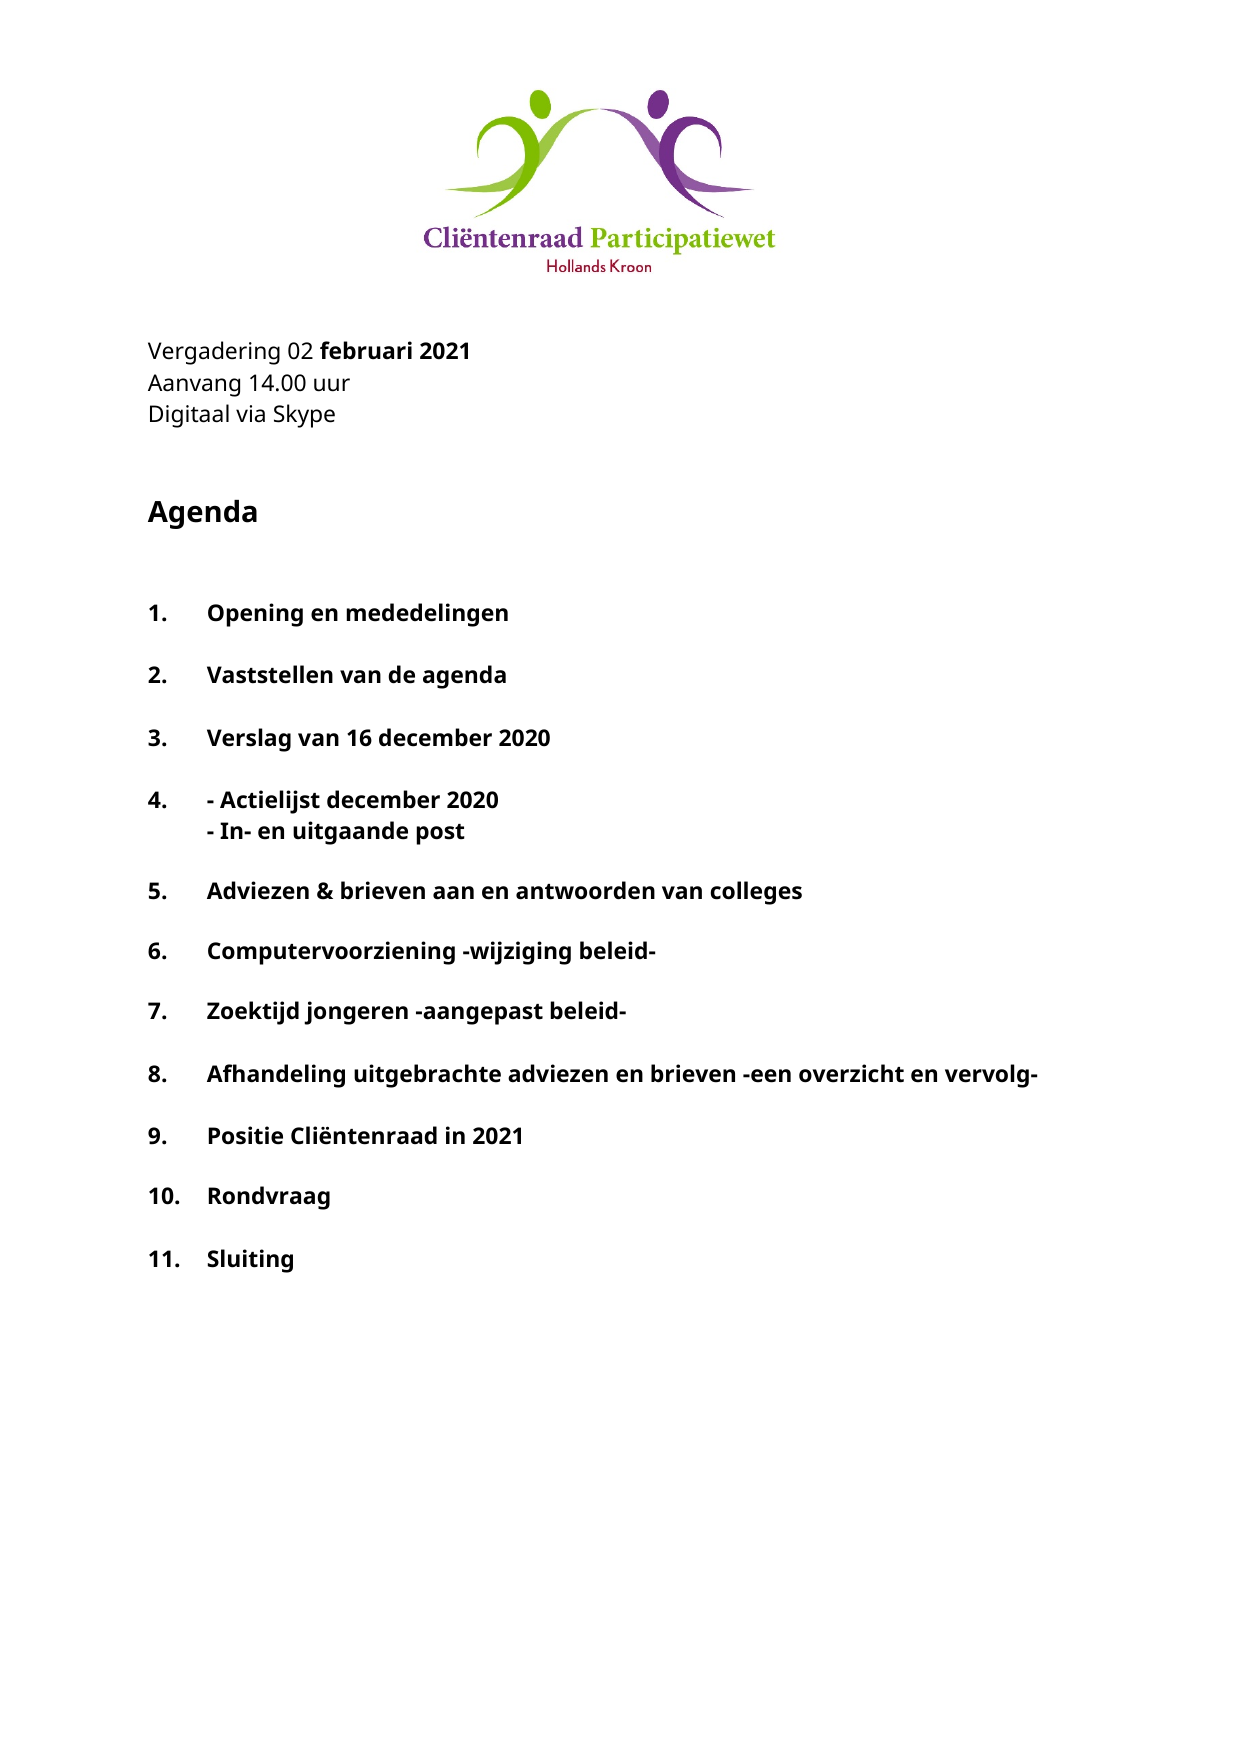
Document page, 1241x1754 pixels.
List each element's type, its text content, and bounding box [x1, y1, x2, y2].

text 8. Afhandeling uitgebrachte adviezen en brieven -een overzicht en vervolg- [148, 1058, 1152, 1089]
text 5. Adviezen & brieven aan en antwoorden van colleges [148, 875, 1152, 906]
text 2. Vaststellen van de agenda [148, 659, 1152, 690]
text 4. - Actielijst december 2020 [148, 784, 1152, 815]
text 11. Sluiting [148, 1243, 1152, 1274]
text 10. Rondvraag [148, 1180, 1152, 1211]
text 3. Verslag van 16 december 2020 [148, 721, 1152, 753]
text 9. Positie Cliëntenraad in 2021 [148, 1120, 1152, 1151]
text Aanvang 14.00 uur [148, 366, 1152, 398]
text 6. Computervoorziening -wijziging beleid- [148, 935, 1152, 966]
picture [404, 88, 824, 278]
text Vergadering 02 februari 2021 [148, 335, 1152, 366]
text Agenda [148, 491, 1152, 531]
text - In- en uitgaande post [148, 815, 1152, 875]
text Digitaal via Skype [148, 398, 1152, 429]
text 7. Zoektijd jongeren -aangepast beleid- [148, 995, 1152, 1026]
text 1. Opening en mededelingen [148, 596, 1152, 628]
